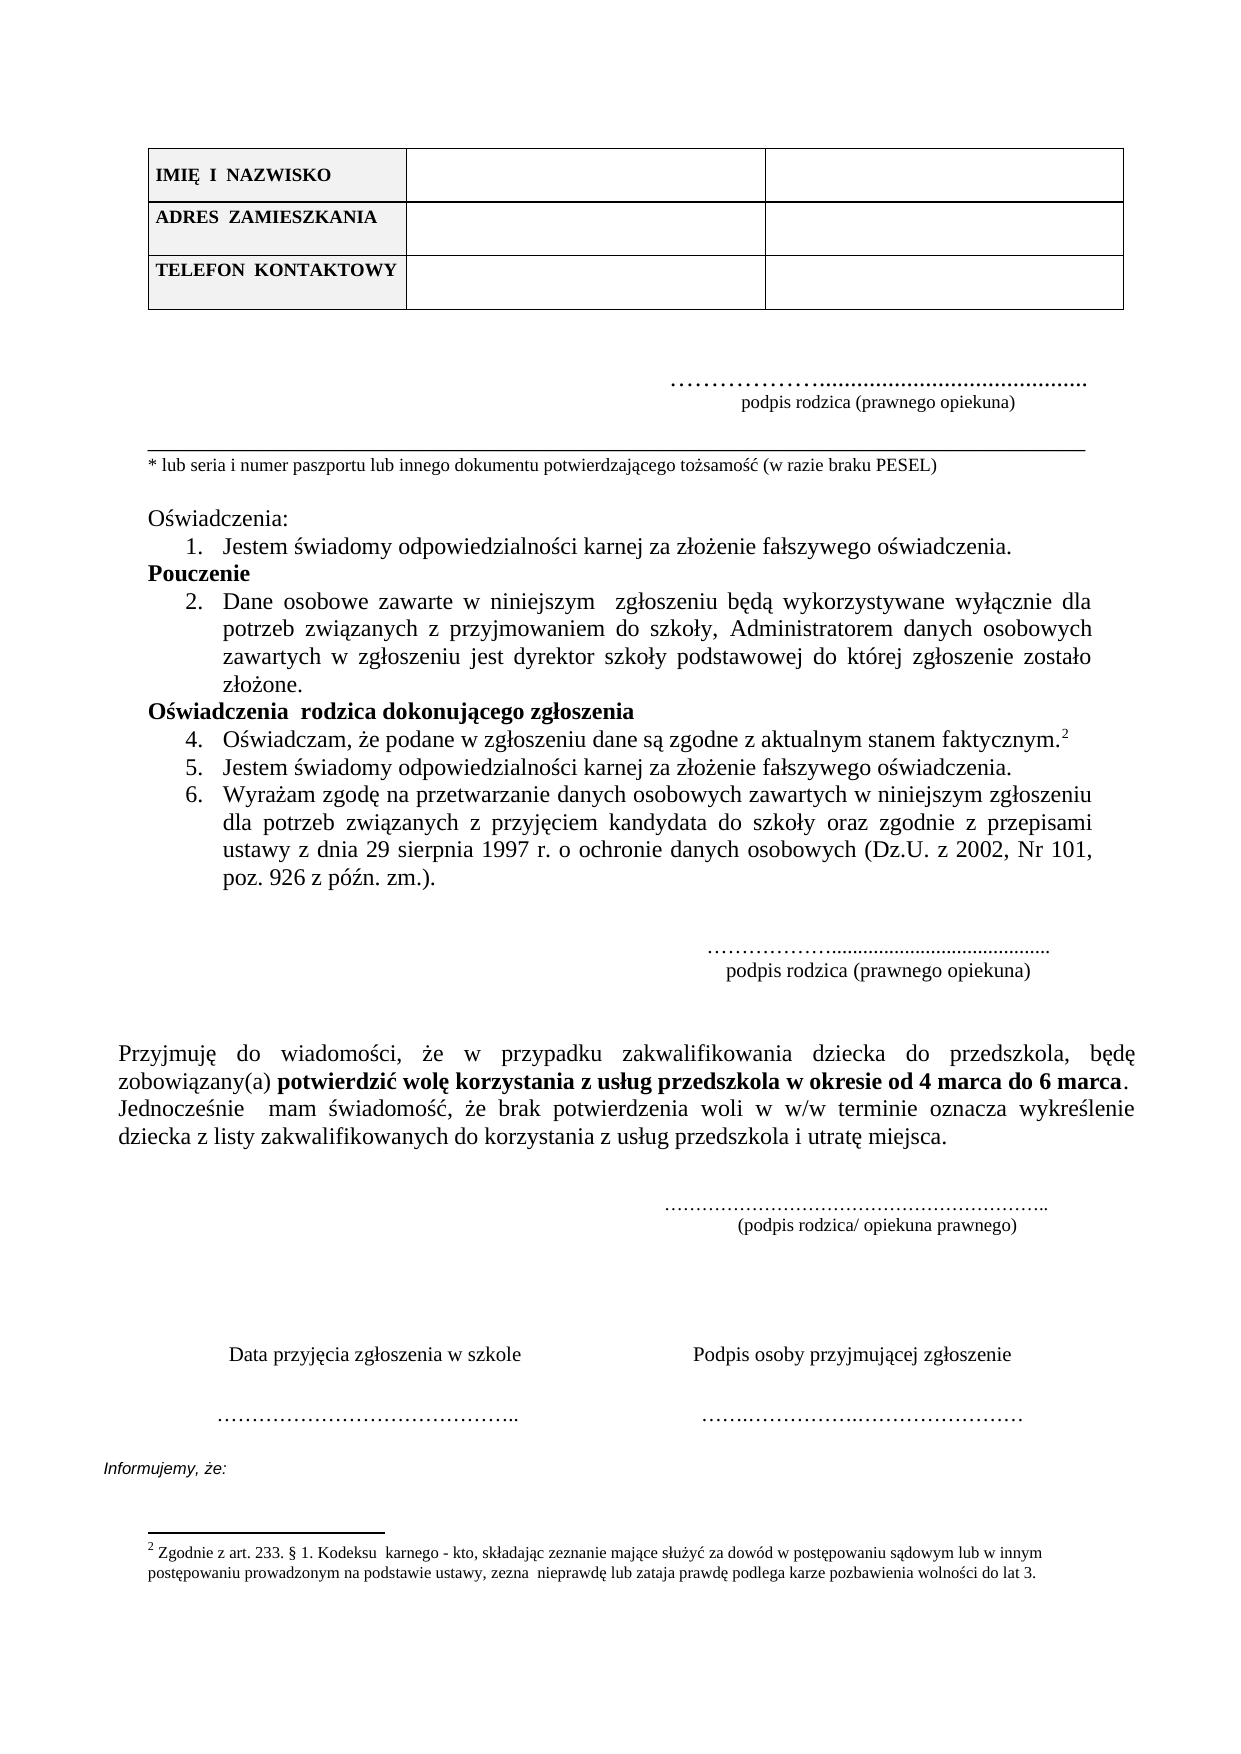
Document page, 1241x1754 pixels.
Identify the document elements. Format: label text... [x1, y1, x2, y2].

text * lub seria i numer paszportu lub innego dokumentu potwierdzającego tożsamość (w razie braku PESEL) [148, 454, 1093, 475]
text Jednocześnie mam świadomość, że brak potwierdzenia woli w w/w terminie oznacza wykreślenie dziecka z listy zakwalifikowanych do korzystania z usług przedszkola i utratę miejsca. [118, 1094, 1137, 1150]
text Przyjmuję do wiadomości, że w przypadku zakwalifikowania dziecka do przedszkola, będę zobowiązany(a) potwierdzić wolę korzystania z usług przedszkola w okresie od 4 marca do 6 marca. [118, 1039, 1137, 1094]
table_cell IMIĘ I NAZWISKO [149, 149, 406, 201]
text ___________________________________________________________________________ [148, 425, 1093, 454]
text podpis rodzica (prawnego opiekuna) [664, 958, 1093, 982]
table_cell TELEFON KONTAKTOWY [149, 256, 406, 309]
list Jestem świadomy odpowiedzialności karnej za złożenie fałszywego oświadczenia. [185, 532, 1093, 559]
text ………………........................................... [664, 363, 1093, 391]
text …………………………………………………….. [148, 1193, 1093, 1214]
table_cell [766, 203, 1123, 255]
text …………………………………….. …….…………….…………………… [148, 1402, 1093, 1426]
table_cell [407, 203, 765, 255]
list Dane osobowe zawarte w niniejszym zgłoszeniu będą wykorzystywane wyłącznie dla potrzeb związanych z przyjmowaniem do szkoły, Administratorem danych osobowych zawartych w zgłoszeniu jest dyrektor szkoły podstawowej do której zgłoszenie zostało złożone. [185, 587, 1093, 697]
text Oświadczenia: [148, 504, 1093, 532]
text ……………….......................................... [664, 934, 1093, 958]
table_cell [766, 149, 1123, 201]
table_cell [766, 256, 1123, 309]
text Data przyjęcia zgłoszenia w szkole Podpis osoby przyjmującej zgłoszenie [148, 1342, 1093, 1366]
text podpis rodzica (prawnego opiekuna) [664, 391, 1093, 413]
text Pouczenie [148, 559, 1093, 587]
table_cell [407, 149, 765, 201]
text Oświadczenia rodzica dokonującego zgłoszenia [148, 697, 1093, 725]
list Jestem świadomy odpowiedzialności karnej za złożenie fałszywego oświadczenia. [185, 752, 1093, 780]
text (podpis rodzica/ opiekuna prawnego) [148, 1214, 1093, 1236]
list Wyrażam zgodę na przetwarzanie danych osobowych zawartych w niniejszym zgłoszeniu dla potrzeb związanych z przyjęciem kandydata do szkoły oraz zgodnie z przepisami ustawy z dnia 29 sierpnia 1997 r. o ochronie danych osobowych (Dz.U. z 2002, Nr 101, poz. 926 z późn. zm.). [185, 780, 1093, 891]
text Informujemy, że: [103, 1458, 1122, 1478]
table_cell ADRES ZAMIESZKANIA [149, 203, 406, 255]
list Oświadczam, że podane w zgłoszeniu dane są zgodne z aktualnym stanem faktycznym. [185, 725, 1093, 752]
table_cell [407, 256, 765, 309]
